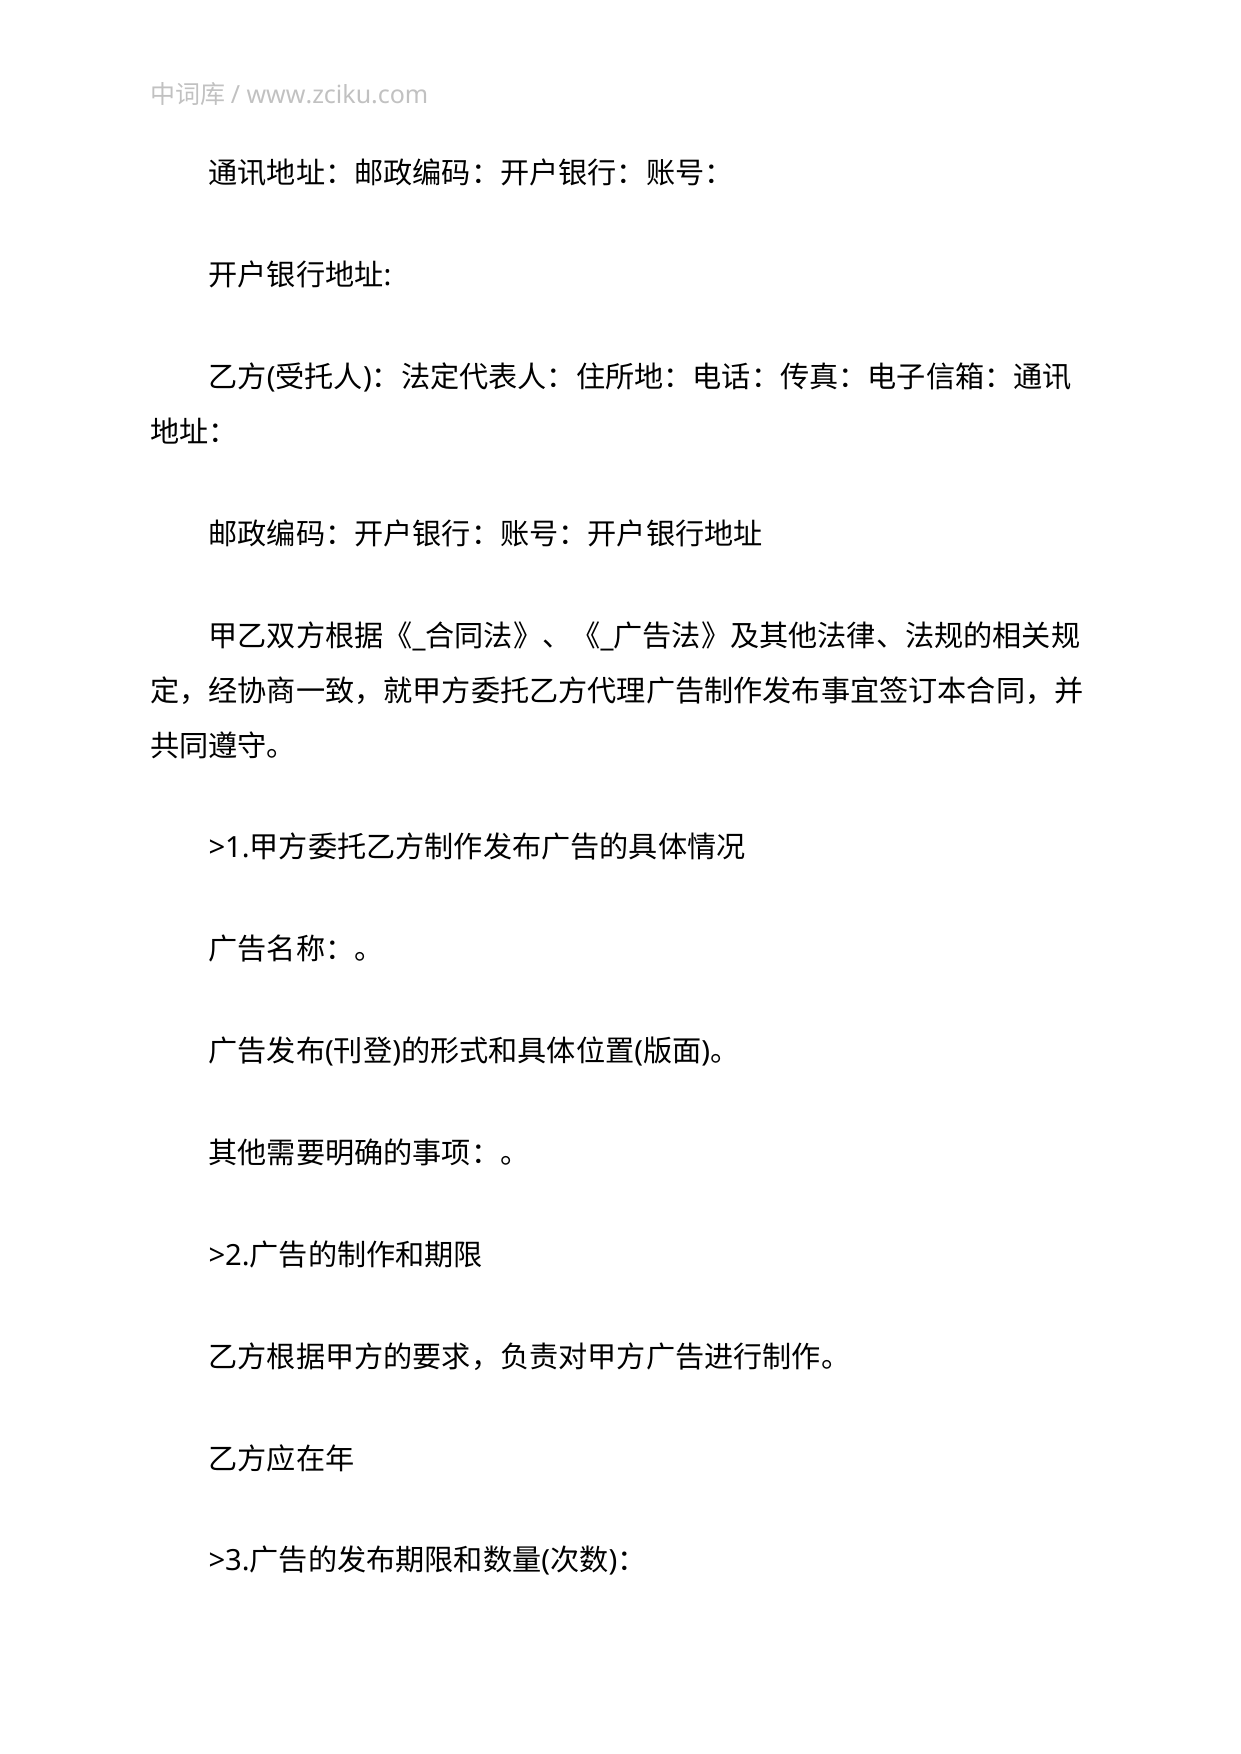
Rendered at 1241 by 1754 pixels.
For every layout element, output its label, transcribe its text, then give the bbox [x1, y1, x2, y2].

text 广告发布(刊登)的形式和具体位置(版面)。 [150, 1028, 1090, 1070]
text 乙方根据甲方的要求，负责对甲方广告进行制作。 [150, 1333, 1090, 1376]
text 通讯地址：邮政编码：开户银行：账号： [150, 150, 1090, 192]
text >2.广告的制作和期限 [150, 1231, 1090, 1274]
text >3.广告的发布期限和数量(次数)： [150, 1537, 1090, 1579]
text 邮政编码：开户银行：账号：开户银行地址 [150, 511, 1090, 553]
text 其他需要明确的事项：。 [150, 1130, 1090, 1172]
text 开户银行地址: [150, 252, 1090, 294]
text 广告名称：。 [150, 926, 1090, 968]
text 乙方应在年 [150, 1435, 1090, 1477]
text >1.甲方委托乙方制作发布广告的具体情况 [150, 824, 1090, 866]
text 甲乙双方根据《_合同法》、《_广告法》及其他法律、法规的相关规定，经协商一致，就甲方委托乙方代理广告制作发布事宜签订本合同，并共同遵守。 [150, 612, 1090, 764]
text 乙方(受托人)：法定代表人：住所地：电话：传真：电子信箱：通讯地址： [150, 354, 1090, 451]
